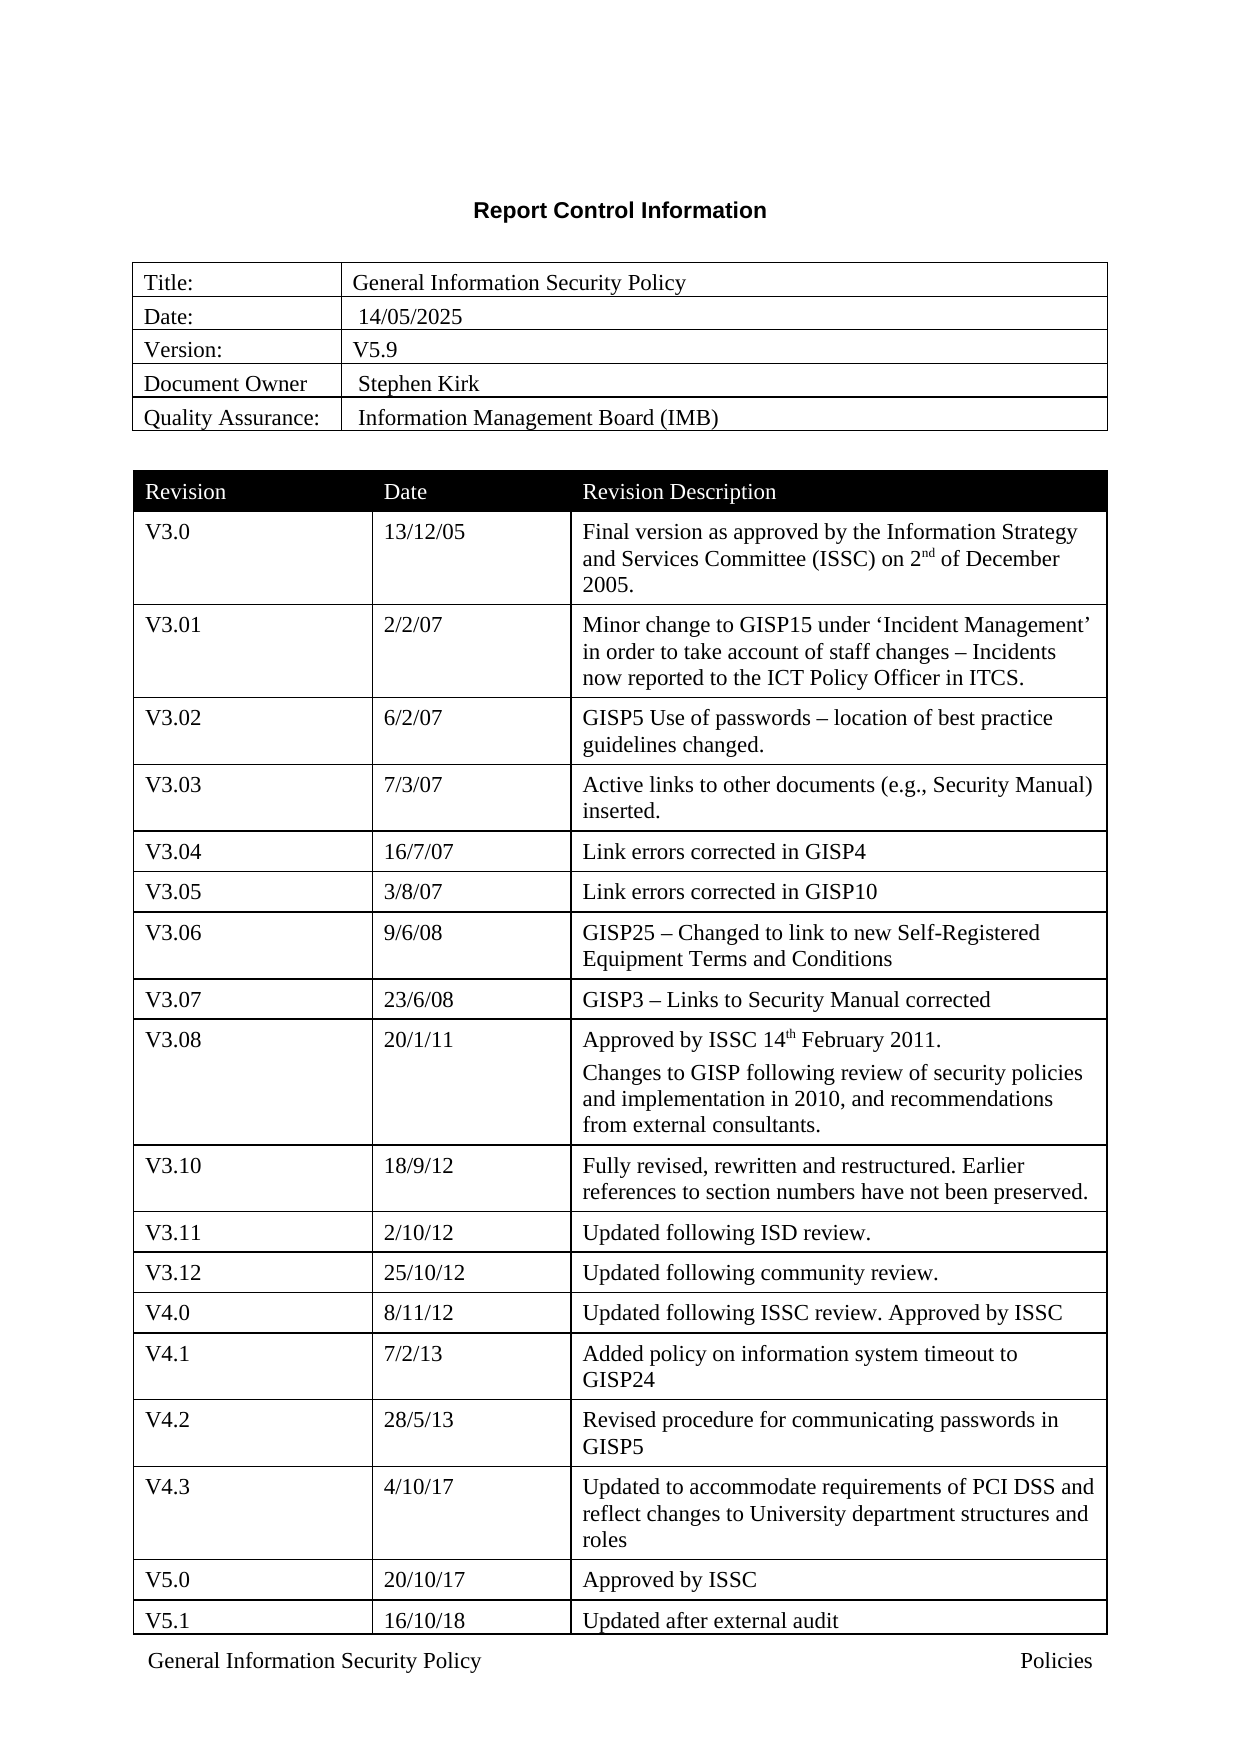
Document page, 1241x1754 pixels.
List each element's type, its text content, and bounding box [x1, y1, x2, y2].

table_cell 16/10/18 [373, 1601, 570, 1633]
table_cell 8/11/12 [373, 1293, 570, 1332]
table_cell Updated following ISSC review. Approved by ISSC [572, 1293, 1106, 1332]
table_cell 16/7/07 [373, 832, 570, 871]
table_cell 2/10/12 [373, 1212, 570, 1251]
table_cell Link errors corrected in GISP4 [572, 832, 1106, 871]
table_cell 6/2/07 [373, 698, 570, 763]
table_cell 18/9/12 [373, 1146, 570, 1211]
table_cell 3/8/07 [373, 872, 570, 911]
table_cell 28/5/13 [373, 1400, 570, 1466]
table_cell V4.0 [134, 1293, 372, 1332]
table_cell V3.0 [134, 512, 372, 603]
table_cell GISP3 – Links to Security Manual corrected [572, 980, 1106, 1018]
table_cell 13/12/05 [373, 512, 570, 603]
table_cell V3.10 [134, 1146, 372, 1211]
table_cell Information Management Board (IMB) [342, 398, 1107, 430]
table_cell Quality Assurance: [133, 398, 341, 430]
table_cell Date: [133, 297, 341, 329]
table_cell Fully revised, rewritten and restructured. Earlier references to section numbers have not been preserved. [572, 1146, 1106, 1211]
table_cell Active links to other documents (e.g., Security Manual) inserted. [572, 765, 1106, 830]
table_cell GISP25 – Changed to link to new Self-Registered Equipment Terms and Conditions [572, 913, 1106, 978]
table_header General Information Security Policy [342, 263, 1107, 296]
table_cell 7/2/13 [373, 1334, 570, 1399]
table_header Title: [133, 263, 341, 296]
table_cell Minor change to GISP15 under ‘Incident Management’ in order to take account of staff changes – Incidents now reported to the ICT Policy Officer in ITCS. [572, 605, 1106, 697]
table_cell 23/6/08 [373, 980, 570, 1018]
table_cell Version: [133, 330, 341, 363]
table_cell V3.08 [134, 1020, 372, 1144]
table_cell Link errors corrected in GISP10 [572, 872, 1106, 911]
table_cell Approved by ISSC [572, 1560, 1106, 1599]
table_cell Updated following ISD review. [572, 1212, 1106, 1251]
table_cell V5.1 [134, 1601, 372, 1633]
text Report Control Information [148, 197, 1092, 223]
table_cell 2/2/07 [373, 605, 570, 697]
table_cell V3.07 [134, 980, 372, 1018]
table_cell V5.9 [342, 330, 1107, 363]
table_cell V3.05 [134, 872, 372, 911]
table_cell 14/05/2025 [342, 297, 1107, 329]
table_header Date [373, 472, 570, 510]
table_cell 9/6/08 [373, 913, 570, 978]
table_cell V3.06 [134, 913, 372, 978]
table_cell V3.04 [134, 832, 372, 871]
table_cell 7/3/07 [373, 765, 570, 830]
table_cell Stephen Kirk [342, 364, 1107, 396]
table_cell Added policy on information system timeout to GISP24 [572, 1334, 1106, 1399]
table_cell V4.2 [134, 1400, 372, 1466]
table_cell V3.02 [134, 698, 372, 763]
table_cell Updated to accommodate requirements of PCI DSS and reflect changes to University department structures and roles [572, 1467, 1106, 1559]
table_cell V3.01 [134, 605, 372, 697]
table_cell Revised procedure for communicating passwords in GISP5 [572, 1400, 1106, 1466]
table_cell V4.3 [134, 1467, 372, 1559]
table_cell Final version as approved by the Information Strategy and Services Committee (ISSC) on 2nd of December 2005. [572, 512, 1106, 603]
table_cell 25/10/12 [373, 1253, 570, 1292]
table_cell V4.1 [134, 1334, 372, 1399]
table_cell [572, 1601, 1106, 1633]
table_cell V3.03 [134, 765, 372, 830]
table_cell V3.11 [134, 1212, 372, 1251]
table_cell Updated following community review. [572, 1253, 1106, 1292]
table_cell GISP5 Use of passwords – location of best practice guidelines changed. [572, 698, 1106, 763]
table_cell 20/10/17 [373, 1560, 570, 1599]
table_header Revision [134, 472, 372, 510]
table_cell V5.0 [134, 1560, 372, 1599]
table_header Revision Description [572, 472, 1106, 510]
table_cell Document Owner [133, 364, 341, 396]
table_cell Approved by ISSC 14th February 2011. Changes to GISP following review of security policies and implementation in 2010, and recommendations from external consultants. [572, 1020, 1106, 1144]
table_cell V3.12 [134, 1253, 372, 1292]
table_cell 4/10/17 [373, 1467, 570, 1559]
table_cell 20/1/11 [373, 1020, 570, 1144]
